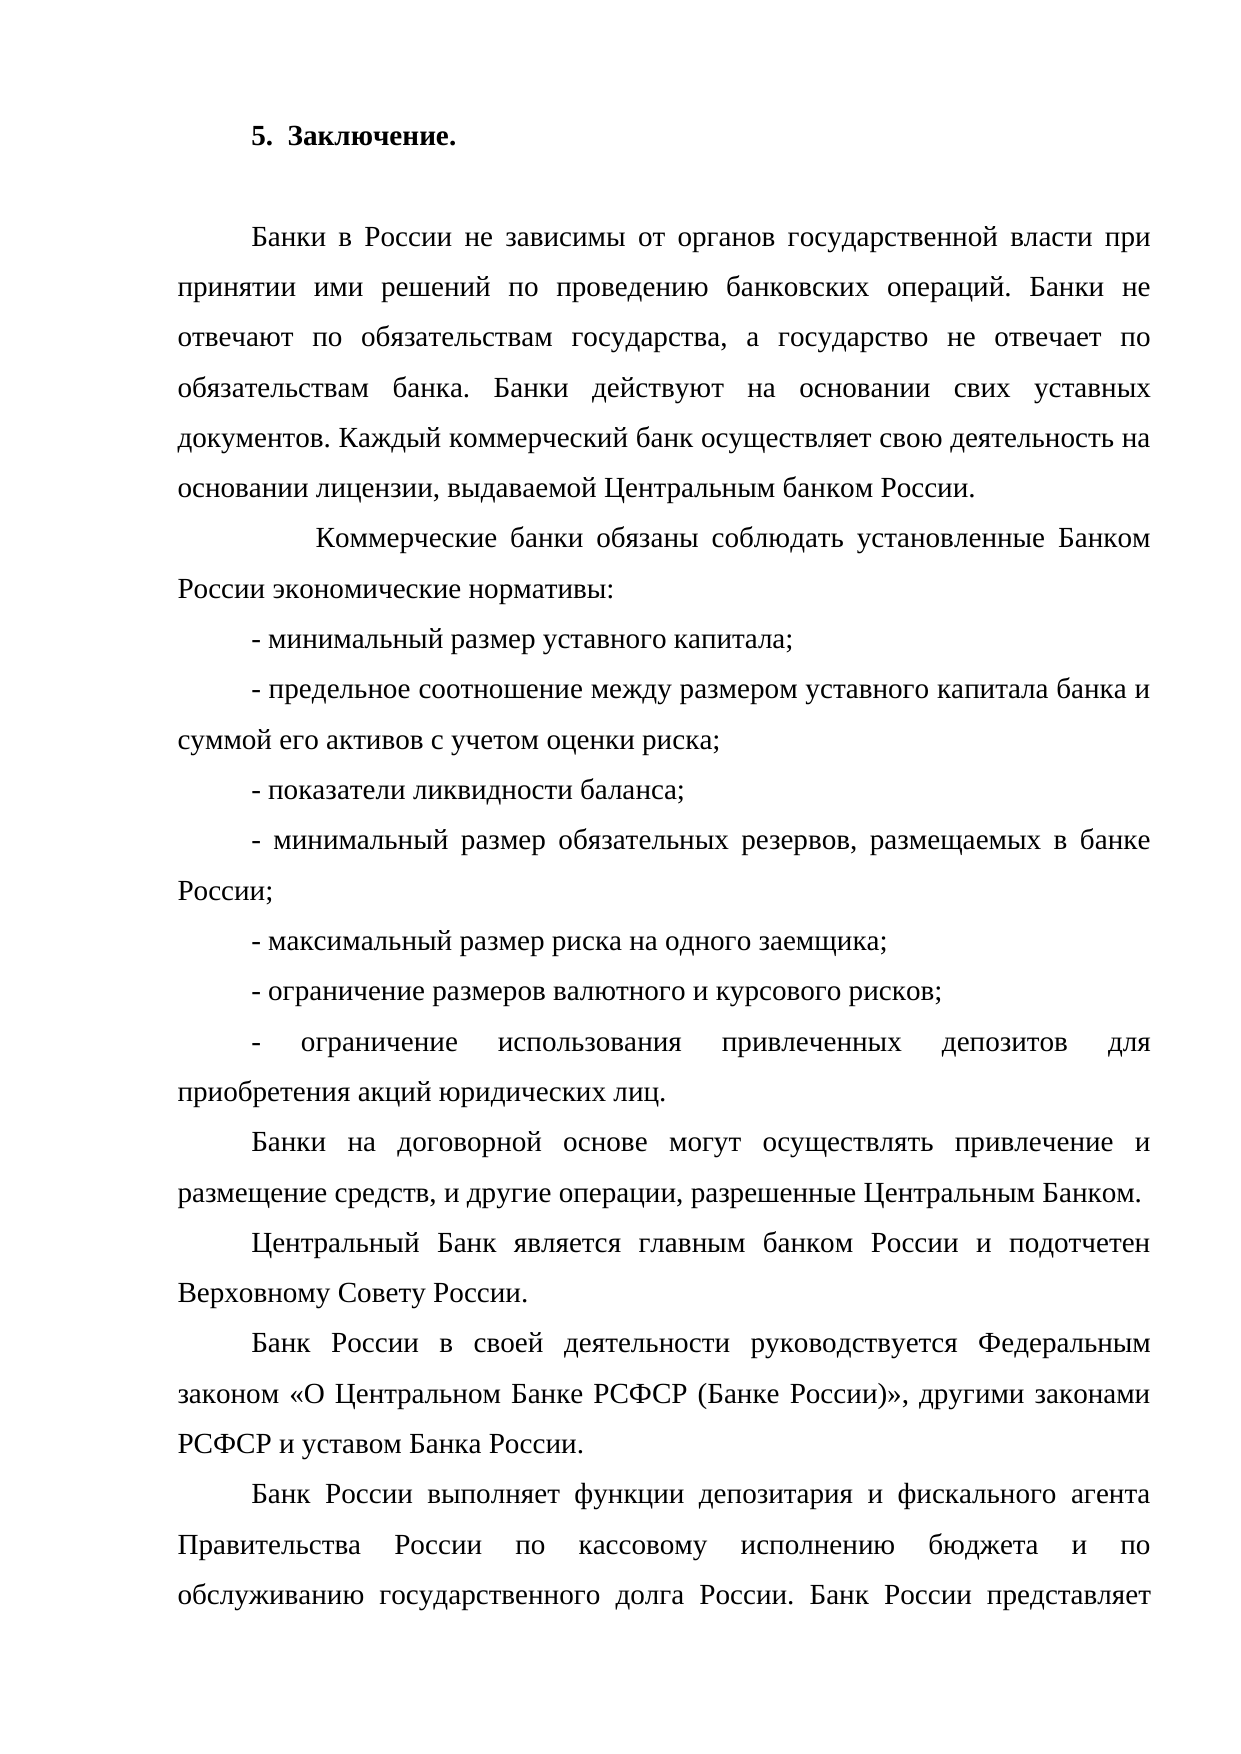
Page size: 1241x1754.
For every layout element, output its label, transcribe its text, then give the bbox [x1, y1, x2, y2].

text Банки на договорной основе могут осуществлять привлечение и размещение средств, и другие операции, разрешенные Центральным Банком. [177, 1124, 1152, 1208]
text Коммерческие банки обязаны соблюдать установленные Банком России экономические нормативы: [177, 521, 1152, 604]
text 5. Заключение. [177, 118, 1152, 152]
text - показатели ликвидности баланса; [177, 772, 1152, 806]
text Центральный Банк является главным банком России и подотчетен Верховному Совету России. [177, 1225, 1152, 1309]
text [177, 1477, 1152, 1611]
text Банк России в своей деятельности руководствуется Федеральным законом «О Центральном Банке РСФСР (Банке России)», другими законами РСФСР и уставом Банка России. [177, 1326, 1152, 1460]
text - ограничение размеров валютного и курсового рисков; [177, 973, 1152, 1007]
text - максимальный размер риска на одного заемщика; [177, 923, 1152, 957]
text - ограничение использования привлеченных депозитов для приобретения акций юридических лиц. [177, 1024, 1152, 1108]
text - предельное соотношение между размером уставного капитала банка и суммой его активов с учетом оценки риска; [177, 672, 1152, 755]
text - минимальный размер уставного капитала; [177, 621, 1152, 655]
text - минимальный размер обязательных резервов, размещаемых в банке России; [177, 822, 1152, 906]
text Банки в России не зависимы от органов государственной власти при принятии ими решений по проведению банковских операций. Банки не отвечают по обязательствам государства, а государство не отвечает по обязательствам банка. Банки действуют на основании свих уставных документов. Каждый коммерческий банк осуществляет свою деятельность на основании лицензии, выдаваемой Центральным банком России. [177, 219, 1152, 504]
